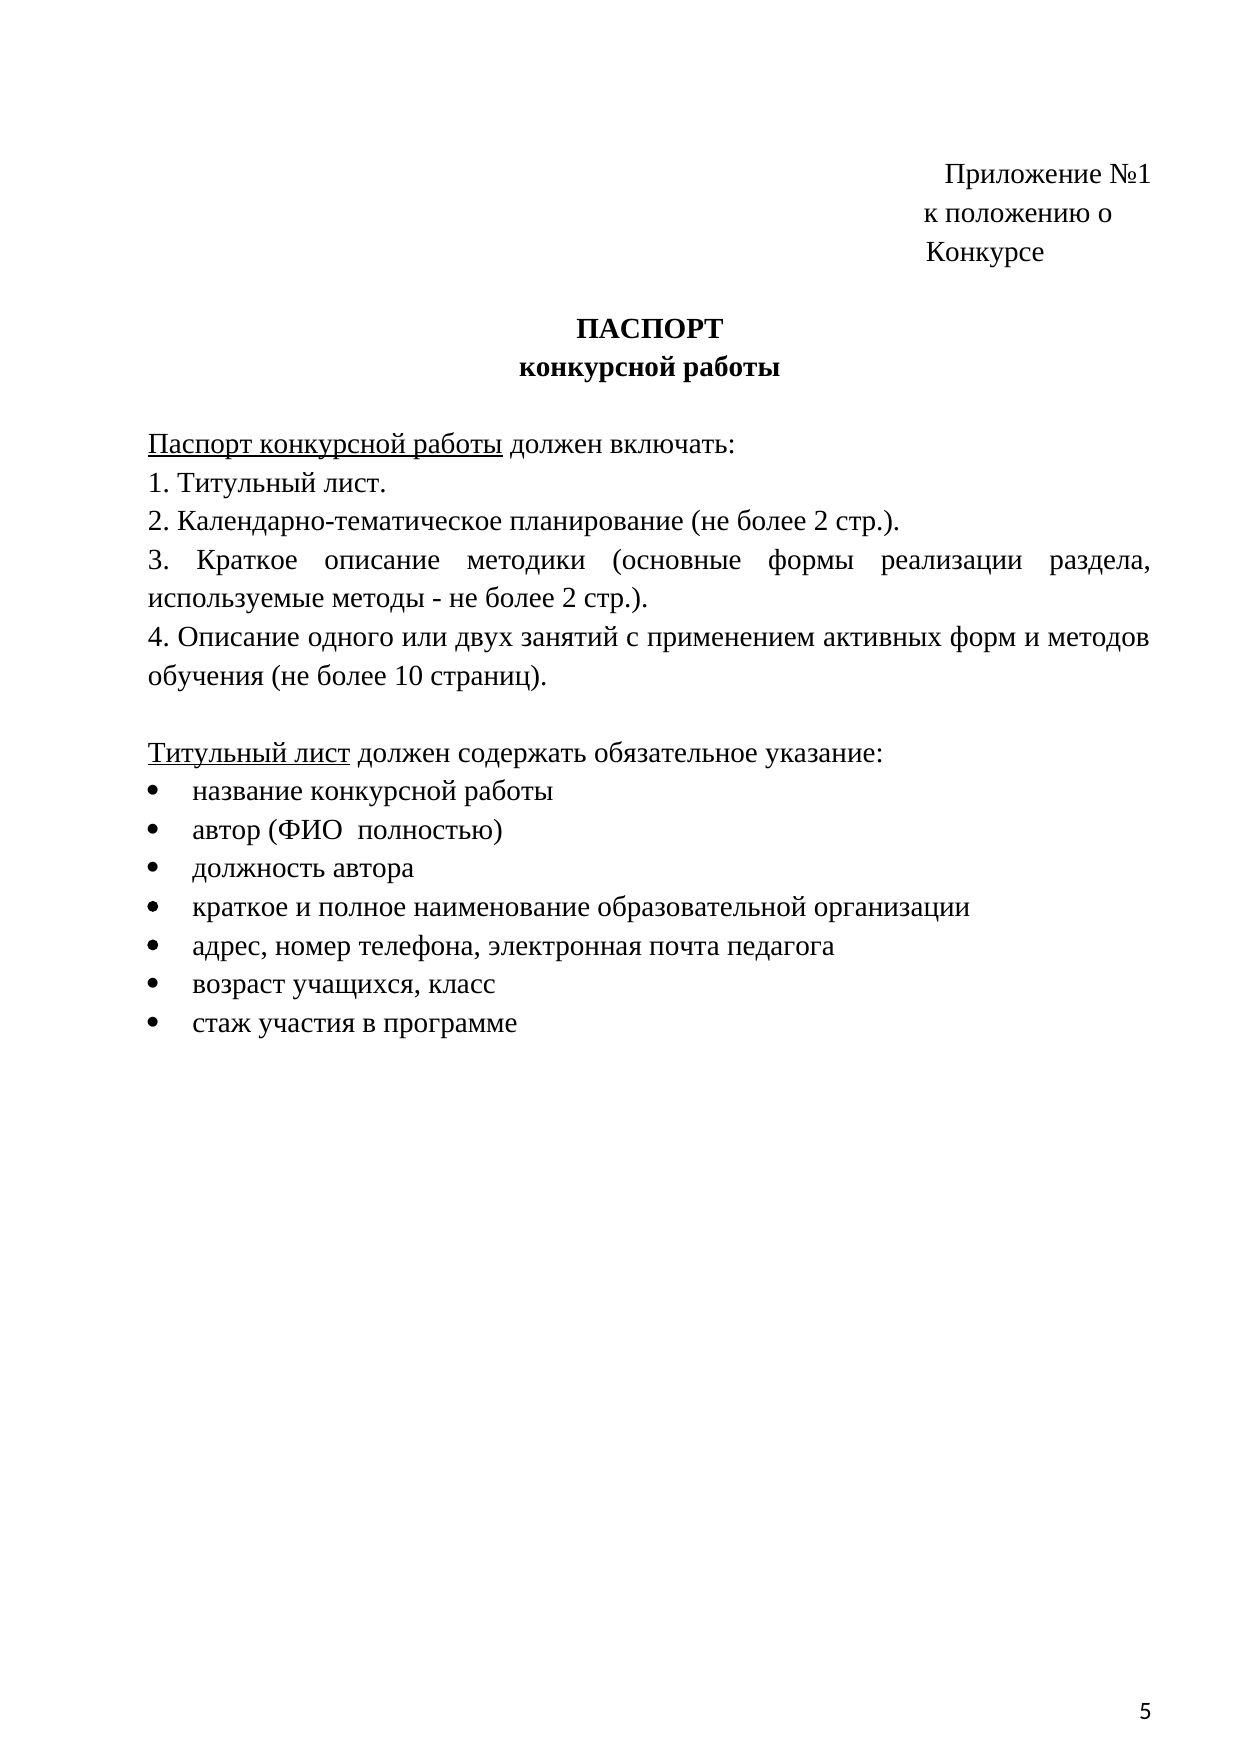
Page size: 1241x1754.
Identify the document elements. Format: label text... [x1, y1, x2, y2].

text 2. Календарно-тематическое планирование (не более 2 стр.). [148, 503, 1152, 537]
text Паспорт конкурсной работы должен включать: [148, 426, 1152, 460]
text Приложение №1 [148, 157, 1152, 190]
text 3. Краткое описание методики (основные формы реализации раздела, используемые методы - не более 2 стр.). [148, 542, 1152, 614]
text к положению о [148, 195, 1152, 229]
text 4. Описание одного или двух занятий с применением активных форм и методов обучения (не более 10 страниц). [148, 619, 1152, 691]
list должность автора [148, 851, 1152, 884]
text 1. Титульный лист. [148, 465, 1152, 498]
list автор (ФИО полностью) [148, 812, 1152, 846]
text ПАСПОРТ [148, 311, 1152, 344]
list возраст учащихся, класс [148, 967, 1152, 1000]
list адрес, номер телефона, электронная почта педагога [148, 928, 1152, 962]
text Титульный лист должен содержать обязательное указание: [148, 735, 1152, 768]
text конкурсной работы [148, 349, 1152, 383]
list название конкурсной работы [148, 773, 1152, 807]
text Конкурсе [148, 234, 1152, 267]
list стаж участия в программе [148, 1005, 1152, 1039]
list краткое и полное наименование образовательной организации [148, 889, 1152, 923]
